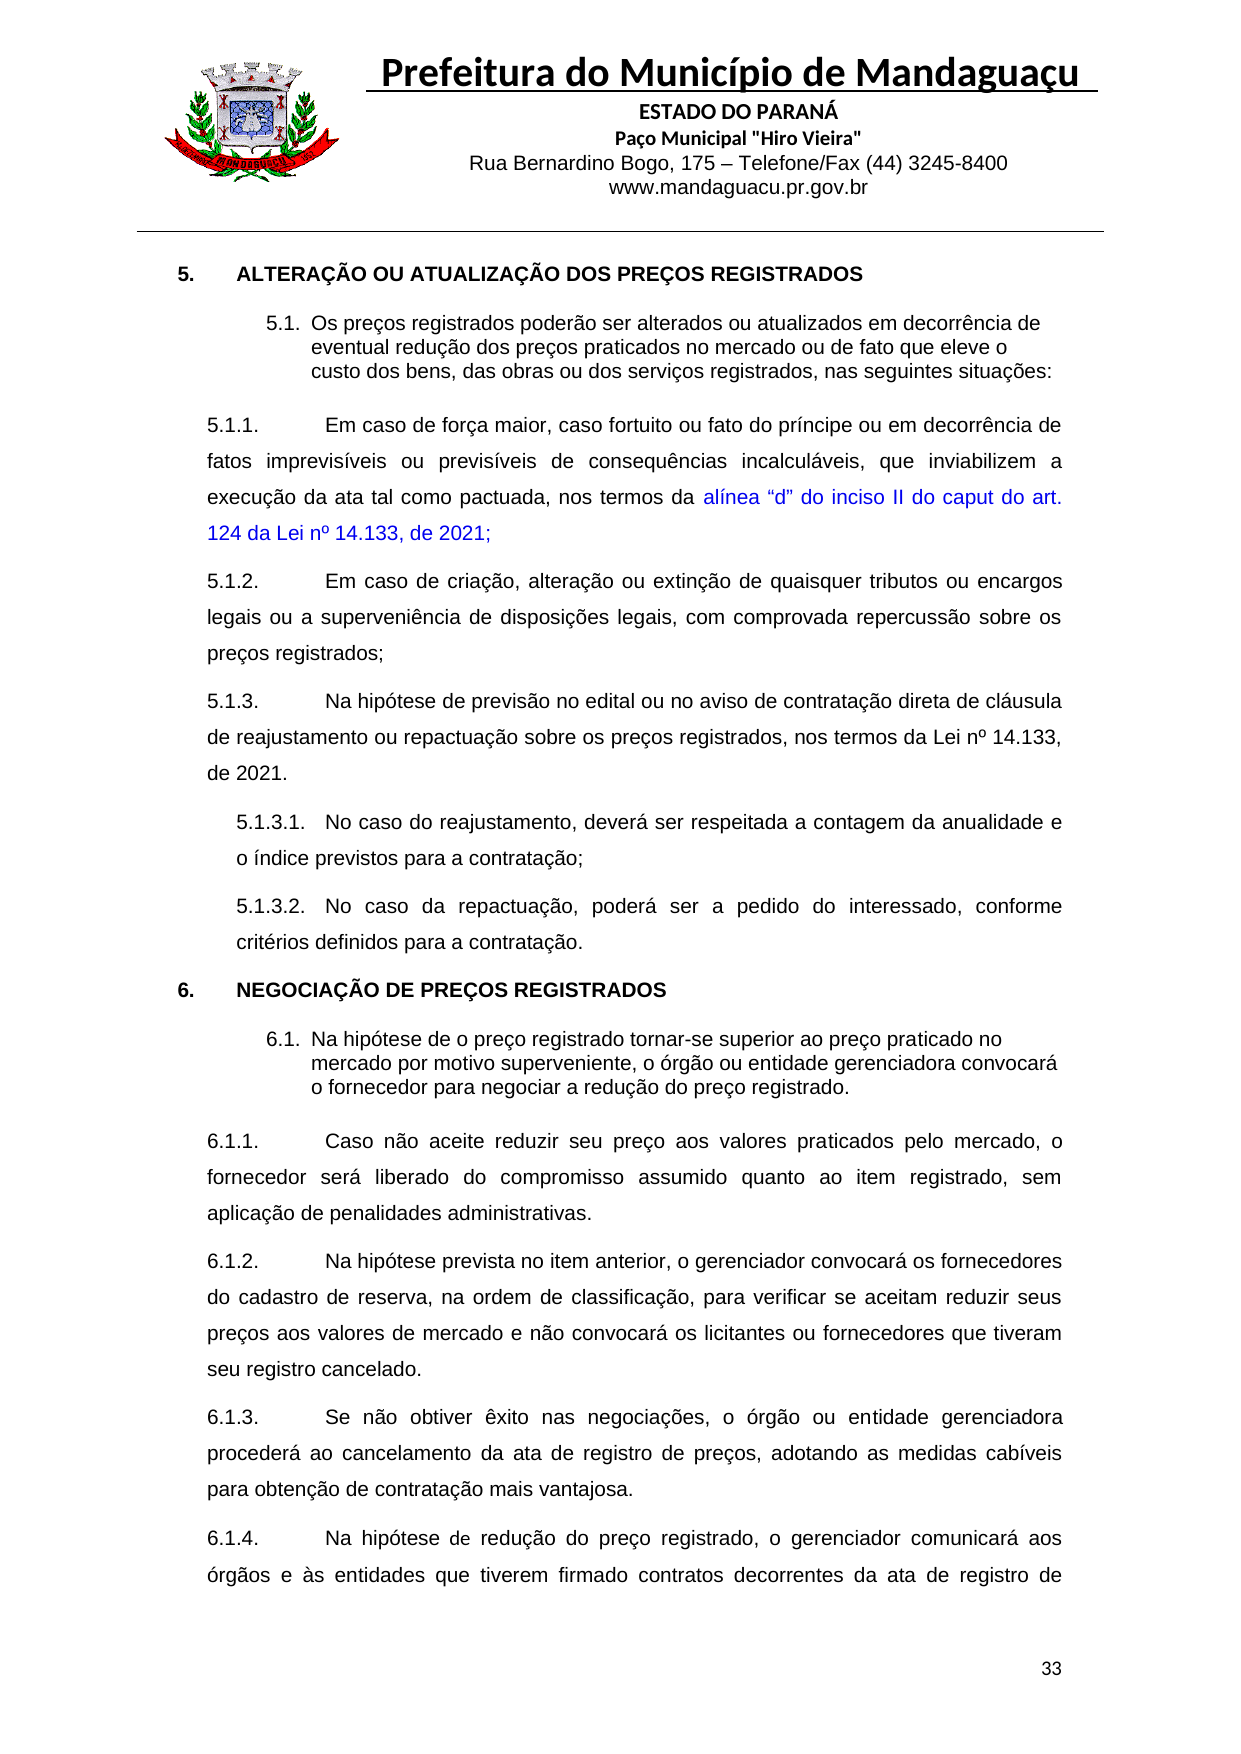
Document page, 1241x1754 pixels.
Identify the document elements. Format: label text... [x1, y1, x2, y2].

list ALTERAÇÃO OU ATUALIZAÇÃO DOS PREÇOS REGISTRADOS [177, 262, 1063, 286]
list Na hipótese prevista no item anterior, o gerenciador convocará os fornecedores do cadastro de reserva, na ordem de classificação, para verificar se aceitam reduzir seus preços aos valores de mercado e não convocará os licitantes ou fornecedores que tiveram seu registro cancelado. [207, 1249, 1063, 1381]
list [207, 1525, 1063, 1587]
list NEGOCIAÇÃO DE PREÇOS REGISTRADOS [177, 978, 1063, 1002]
list Os preços registrados poderão ser alterados ou atualizados em decorrência de eventual redução dos preços praticados no mercado ou de fato que eleve o custo dos bens, das obras ou dos serviços registrados, nas seguintes situações: [266, 311, 1063, 383]
list Na hipótese de previsão no edital ou no aviso de contratação direta de cláusula de reajustamento ou repactuação sobre os preços registrados, nos termos da Lei nº 14.133, de 2021. [207, 689, 1063, 785]
list Em caso de criação, alteração ou extinção de quaisquer tributos ou encargos legais ou a superveniência de disposições legais, com comprovada repercussão sobre os preços registrados; [207, 569, 1063, 665]
list No caso do reajustamento, deverá ser respeitada a contagem da anualidade e o índice previstos para a contratação; [236, 809, 1063, 869]
list Na hipótese de o preço registrado tornar-se superior ao preço praticado no mercado por motivo superveniente, o órgão ou entidade gerenciadora convocará o fornecedor para negociar a redução do preço registrado. [266, 1027, 1063, 1098]
list Caso não aceite reduzir seu preço aos valores praticados pelo mercado, o fornecedor será liberado do compromisso assumido quanto ao item registrado, sem aplicação de penalidades administrativas. [207, 1128, 1063, 1224]
list No caso da repactuação, poderá ser a pedido do interessado, conforme critérios definidos para a contratação. [236, 894, 1063, 954]
list Se não obtiver êxito nas negociações, o órgão ou entidade gerenciadora procederá ao cancelamento da ata de registro de preços, adotando as medidas cabíveis para obtenção de contratação mais vantajosa. [207, 1405, 1063, 1501]
list Em caso de força maior, caso fortuito ou fato do príncipe ou em decorrência de fatos imprevisíveis ou previsíveis de consequências incalculáveis, que inviabilizem a execução da ata tal como pactuada, nos termos da alínea “d” do inciso II do caput do art. 124 da Lei nº 14.133, de 2021; [207, 413, 1063, 544]
